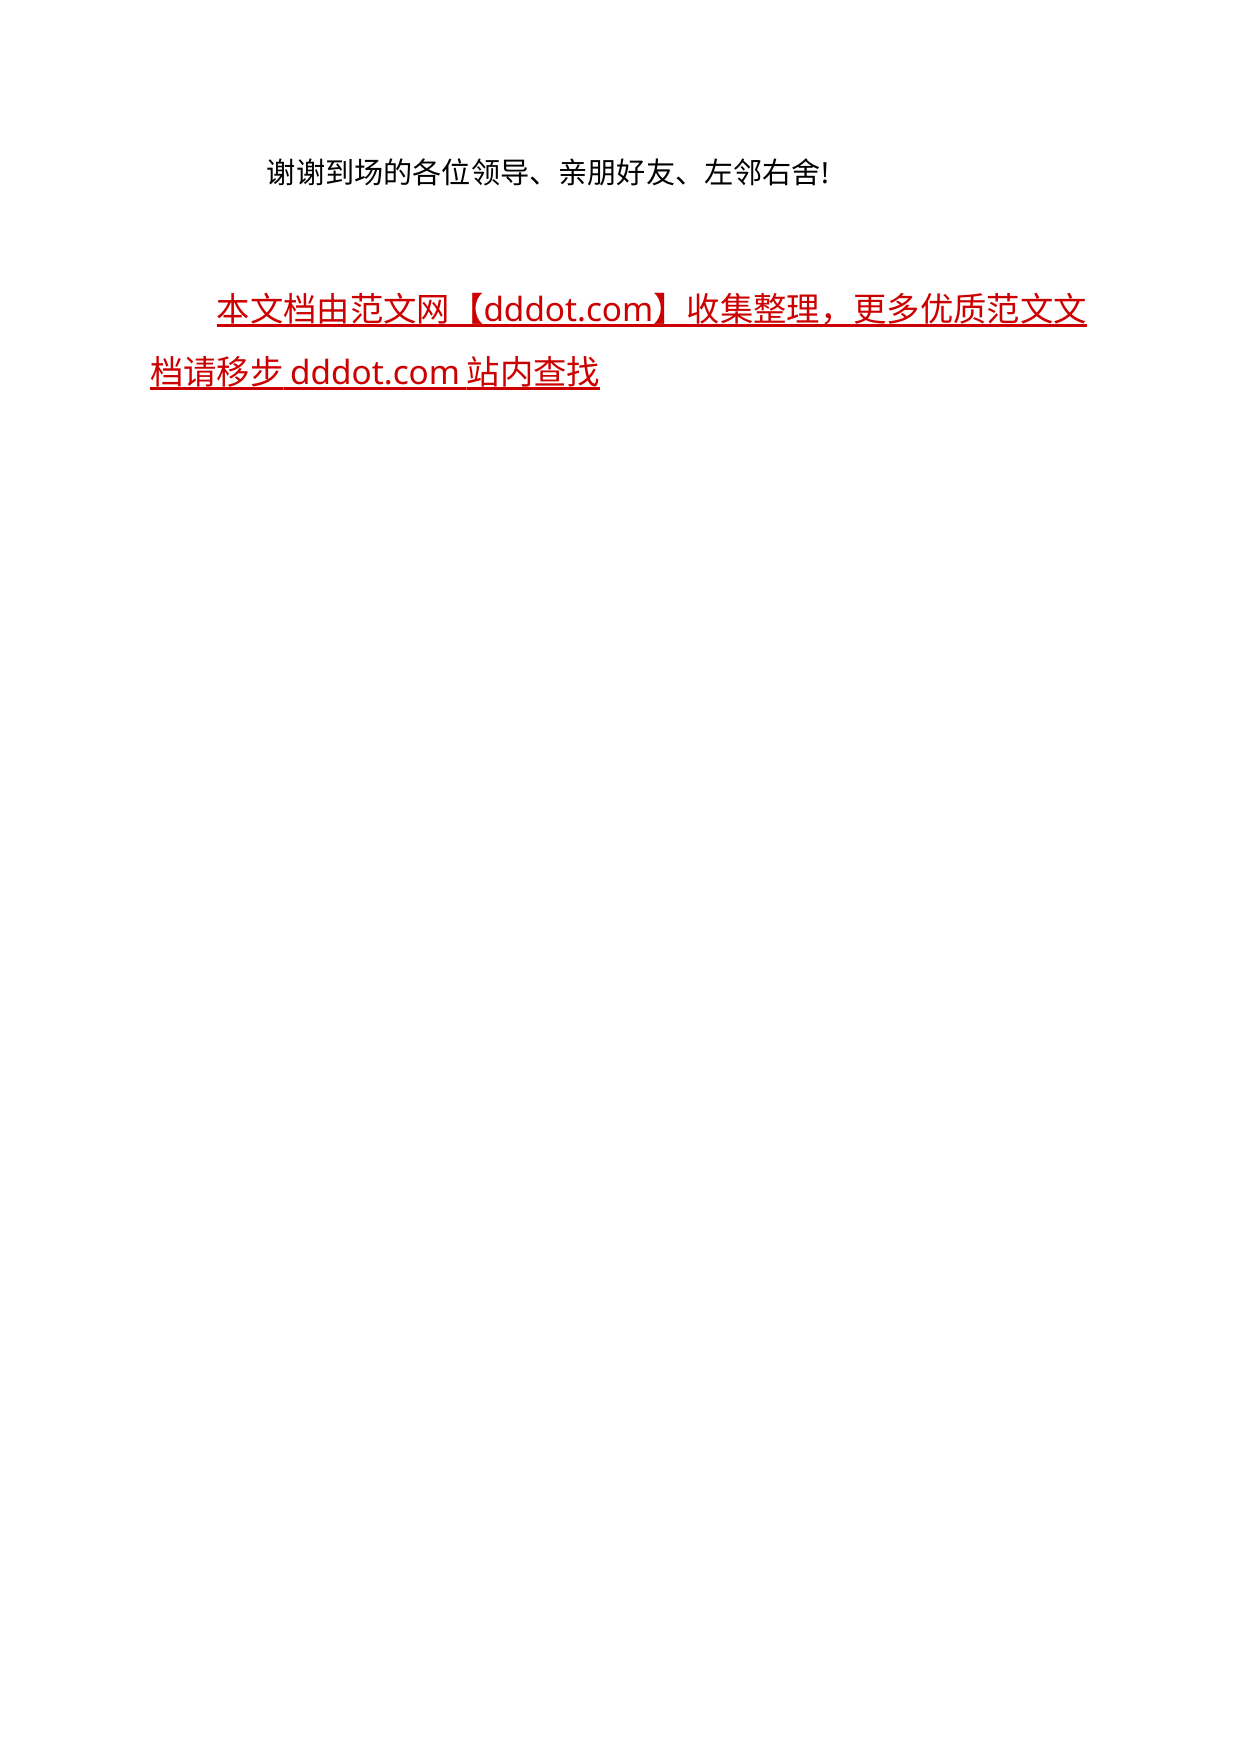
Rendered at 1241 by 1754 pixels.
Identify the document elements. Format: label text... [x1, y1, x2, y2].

text 谢谢到场的各位领导、亲朋好友、左邻右舍! [150, 150, 1090, 192]
text 本文档由范文网【dddot.com】收集整理，更多优质范文文档请移步dddot.com站内查找 [150, 283, 1090, 394]
